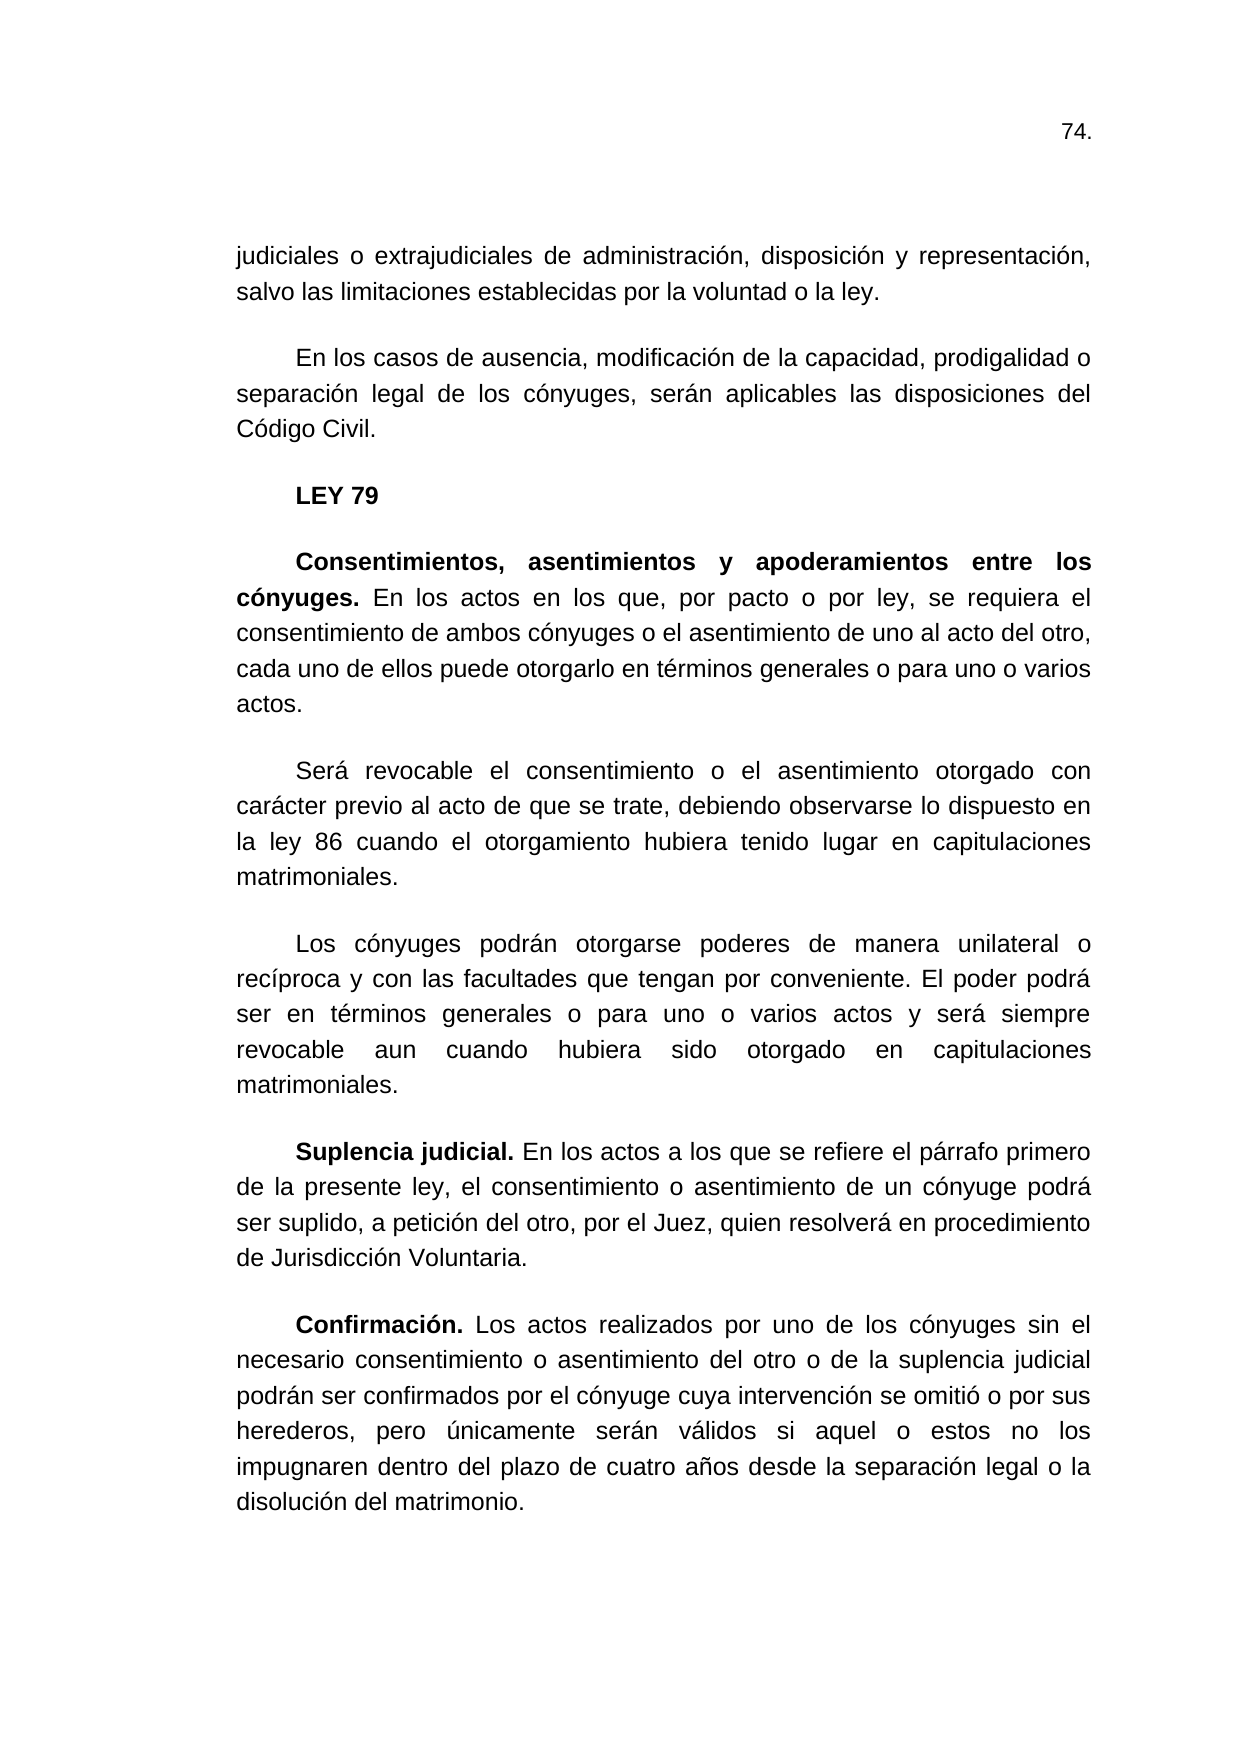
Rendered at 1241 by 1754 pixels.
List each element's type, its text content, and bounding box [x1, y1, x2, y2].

text Consentimientos, asentimientos y apoderamientos entre los cónyuges. En los actos en los que, por pacto o por ley, se requiera el consentimiento de ambos cónyuges o el asentimiento de uno al acto del otro, cada uno de ellos puede otorgarlo en términos generales o para uno o varios actos. [236, 542, 1092, 719]
text Confirmación. Los actos realizados por uno de los cónyuges sin el necesario consentimiento o asentimiento del otro o de la suplencia judicial podrán ser confirmados por el cónyuge cuya intervención se omitió o por sus herederos, pero únicamente serán válidos si aquel o estos no los impugnaren dentro del plazo de cuatro años desde la separación legal o la disolución del matrimonio. [236, 1305, 1092, 1517]
text Los cónyuges podrán otorgarse poderes de manera unilateral o recíproca y con las facultades que tengan por conveniente. El poder podrá ser en términos generales o para uno o varios actos y será siempre revocable aun cuando hubiera sido otorgado en capitulaciones matrimoniales. [236, 924, 1092, 1101]
text LEY 79 [236, 476, 1092, 511]
text Será revocable el consentimiento o el asentimiento otorgado con carácter previo al acto de que se trate, debiendo observarse lo dispuesto en la ley 86 cuando el otorgamiento hubiera tenido lugar en capitulaciones matrimoniales. [236, 751, 1092, 892]
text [236, 236, 1092, 307]
text En los casos de ausencia, modificación de la capacidad, prodigalidad o separación legal de los cónyuges, serán aplicables las disposiciones del Código Civil. [236, 338, 1092, 444]
text Suplencia judicial. En los actos a los que se refiere el párrafo primero de la presente ley, el consentimiento o asentimiento de un cónyuge podrá ser suplido, a petición del otro, por el Juez, quien resolverá en procedimiento de Jurisdicción Voluntaria. [236, 1132, 1092, 1274]
